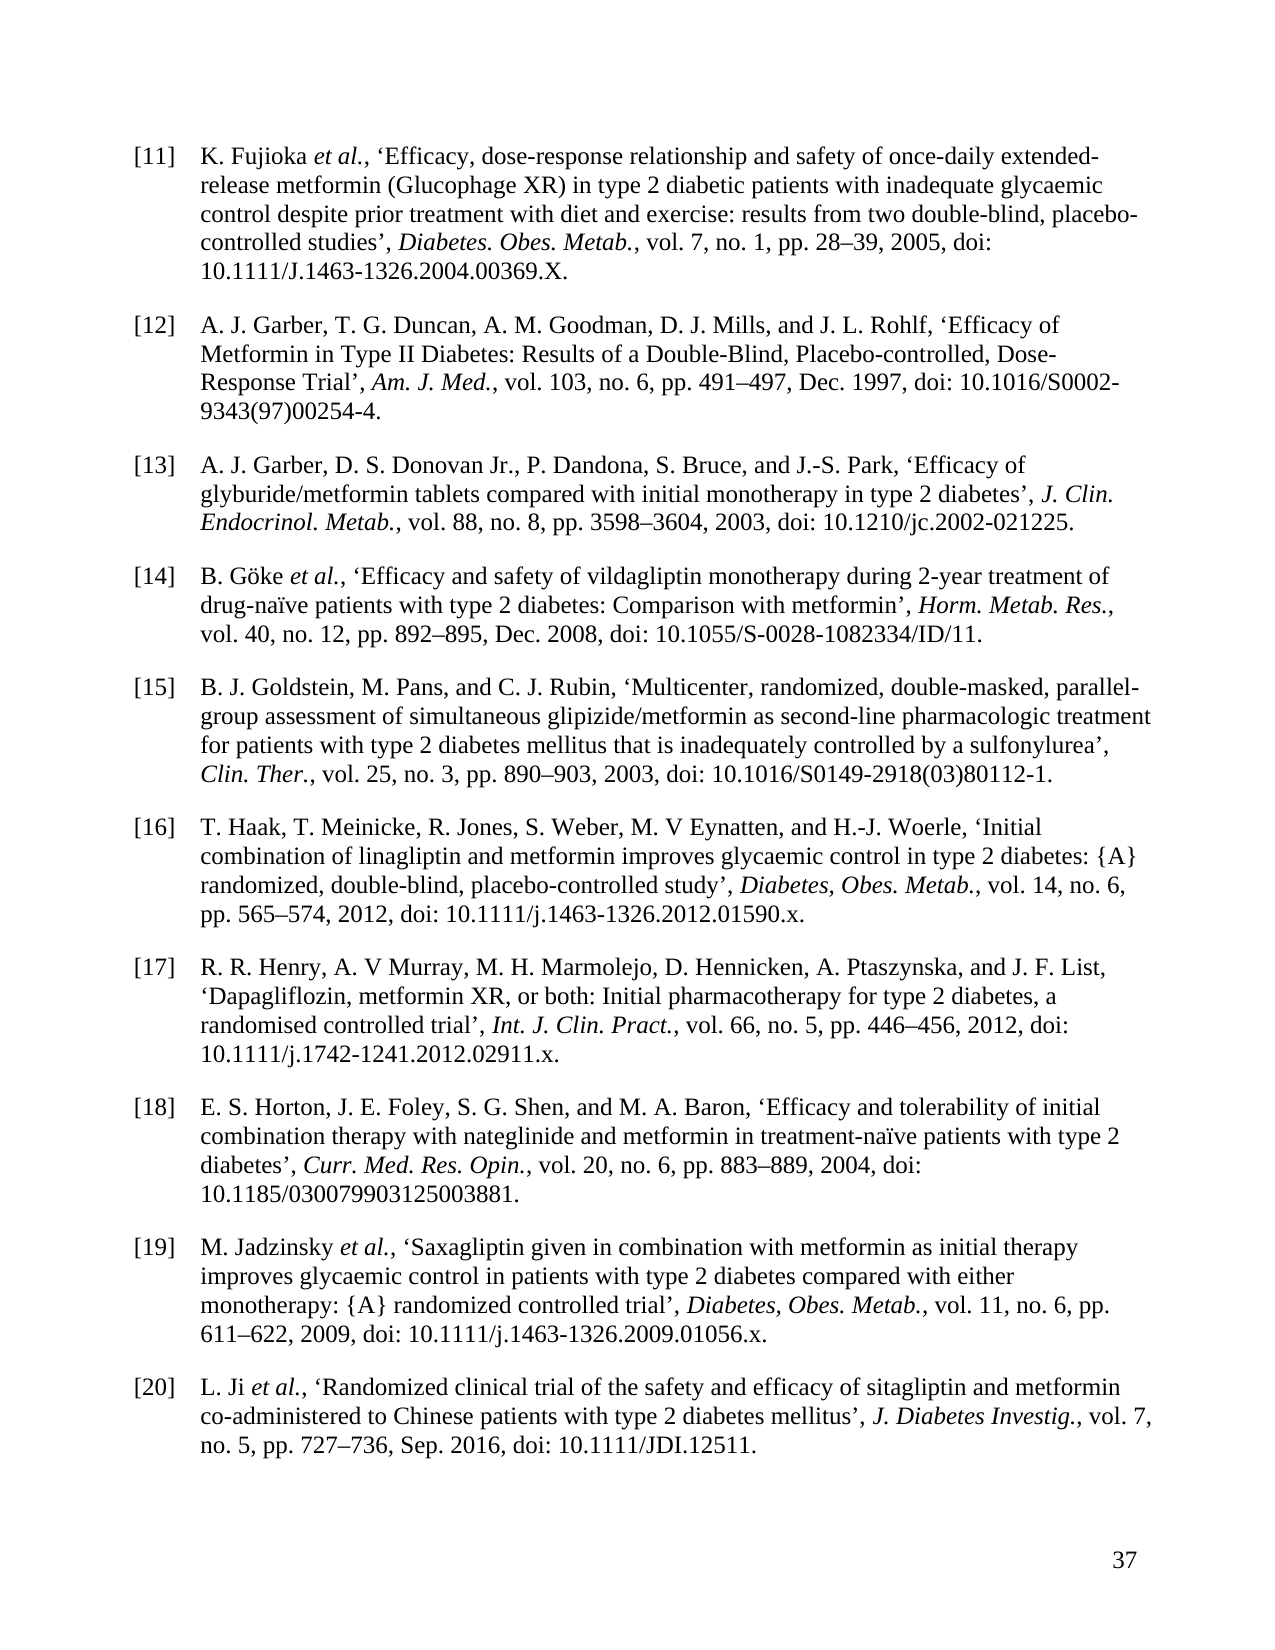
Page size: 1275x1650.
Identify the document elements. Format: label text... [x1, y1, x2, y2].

text [14] B. Göke et al., ‘Efficacy and safety of vildagliptin monotherapy during 2-year treatment of drug-naïve patients with type 2 diabetes: Comparison with metformin’, Horm. Metab. Res., vol. 40, no. 12, pp. 892–895, Dec. 2008, doi: 10.1055/S-0028-1082334/ID/11. [133, 561, 1152, 647]
text [12] A. J. Garber, T. G. Duncan, A. M. Goodman, D. J. Mills, and J. L. Rohlf, ‘Efficacy of Metformin in Type II Diabetes: Results of a Double-Blind, Placebo-controlled, Dose-Response Trial’, Am. J. Med., vol. 103, no. 6, pp. 491–497, Dec. 1997, doi: 10.1016/S0002-9343(97)00254-4. [133, 310, 1152, 425]
text [16] T. Haak, T. Meinicke, R. Jones, S. Weber, M. V Eynatten, and H.-J. Woerle, ‘Initial combination of linagliptin and metformin improves glycaemic control in type 2 diabetes: {A} randomized, double-blind, placebo-controlled study’, Diabetes, Obes. Metab., vol. 14, no. 6, pp. 565–574, 2012, doi: 10.1111/j.1463-1326.2012.01590.x. [133, 812, 1152, 927]
text [11] K. Fujioka et al., ‘Efficacy, dose-response relationship and safety of once-daily extended-release metformin (Glucophage XR) in type 2 diabetic patients with inadequate glycaemic control despite prior treatment with diet and exercise: results from two double-blind, placebo-controlled studies’, Diabetes. Obes. Metab., vol. 7, no. 1, pp. 28–39, 2005, doi: 10.1111/J.1463-1326.2004.00369.X. [133, 141, 1152, 285]
text [20] L. Ji et al., ‘Randomized clinical trial of the safety and efficacy of sitagliptin and metformin co-administered to Chinese patients with type 2 diabetes mellitus’, J. Diabetes Investig., vol. 7, no. 5, pp. 727–736, Sep. 2016, doi: 10.1111/JDI.12511. [133, 1372, 1152, 1459]
text [17] R. R. Henry, A. V Murray, M. H. Marmolejo, D. Hennicken, A. Ptaszynska, and J. F. List, ‘Dapagliflozin, metformin XR, or both: Initial pharmacotherapy for type 2 diabetes, a randomised controlled trial’, Int. J. Clin. Pract., vol. 66, no. 5, pp. 446–456, 2012, doi: 10.1111/j.1742-1241.2012.02911.x. [133, 952, 1152, 1067]
text [19] M. Jadzinsky et al., ‘Saxagliptin given in combination with metformin as initial therapy improves glycaemic control in patients with type 2 diabetes compared with either monotherapy: {A} randomized controlled trial’, Diabetes, Obes. Metab., vol. 11, no. 6, pp. 611–622, 2009, doi: 10.1111/j.1463-1326.2009.01056.x. [133, 1232, 1152, 1347]
text [18] E. S. Horton, J. E. Foley, S. G. Shen, and M. A. Baron, ‘Efficacy and tolerability of initial combination therapy with nateglinide and metformin in treatment-naïve patients with type 2 diabetes’, Curr. Med. Res. Opin., vol. 20, no. 6, pp. 883–889, 2004, doi: 10.1185/030079903125003881. [133, 1092, 1152, 1207]
text [15] B. J. Goldstein, M. Pans, and C. J. Rubin, ‘Multicenter, randomized, double-masked, parallel-group assessment of simultaneous glipizide/metformin as second-line pharmacologic treatment for patients with type 2 diabetes mellitus that is inadequately controlled by a sulfonylurea’, Clin. Ther., vol. 25, no. 3, pp. 890–903, 2003, doi: 10.1016/S0149-2918(03)80112-1. [133, 672, 1152, 787]
text [13] A. J. Garber, D. S. Donovan Jr., P. Dandona, S. Bruce, and J.-S. Park, ‘Efficacy of glyburide/metformin tablets compared with initial monotherapy in type 2 diabetes’, J. Clin. Endocrinol. Metab., vol. 88, no. 8, pp. 3598–3604, 2003, doi: 10.1210/jc.2002-021225. [133, 450, 1152, 536]
